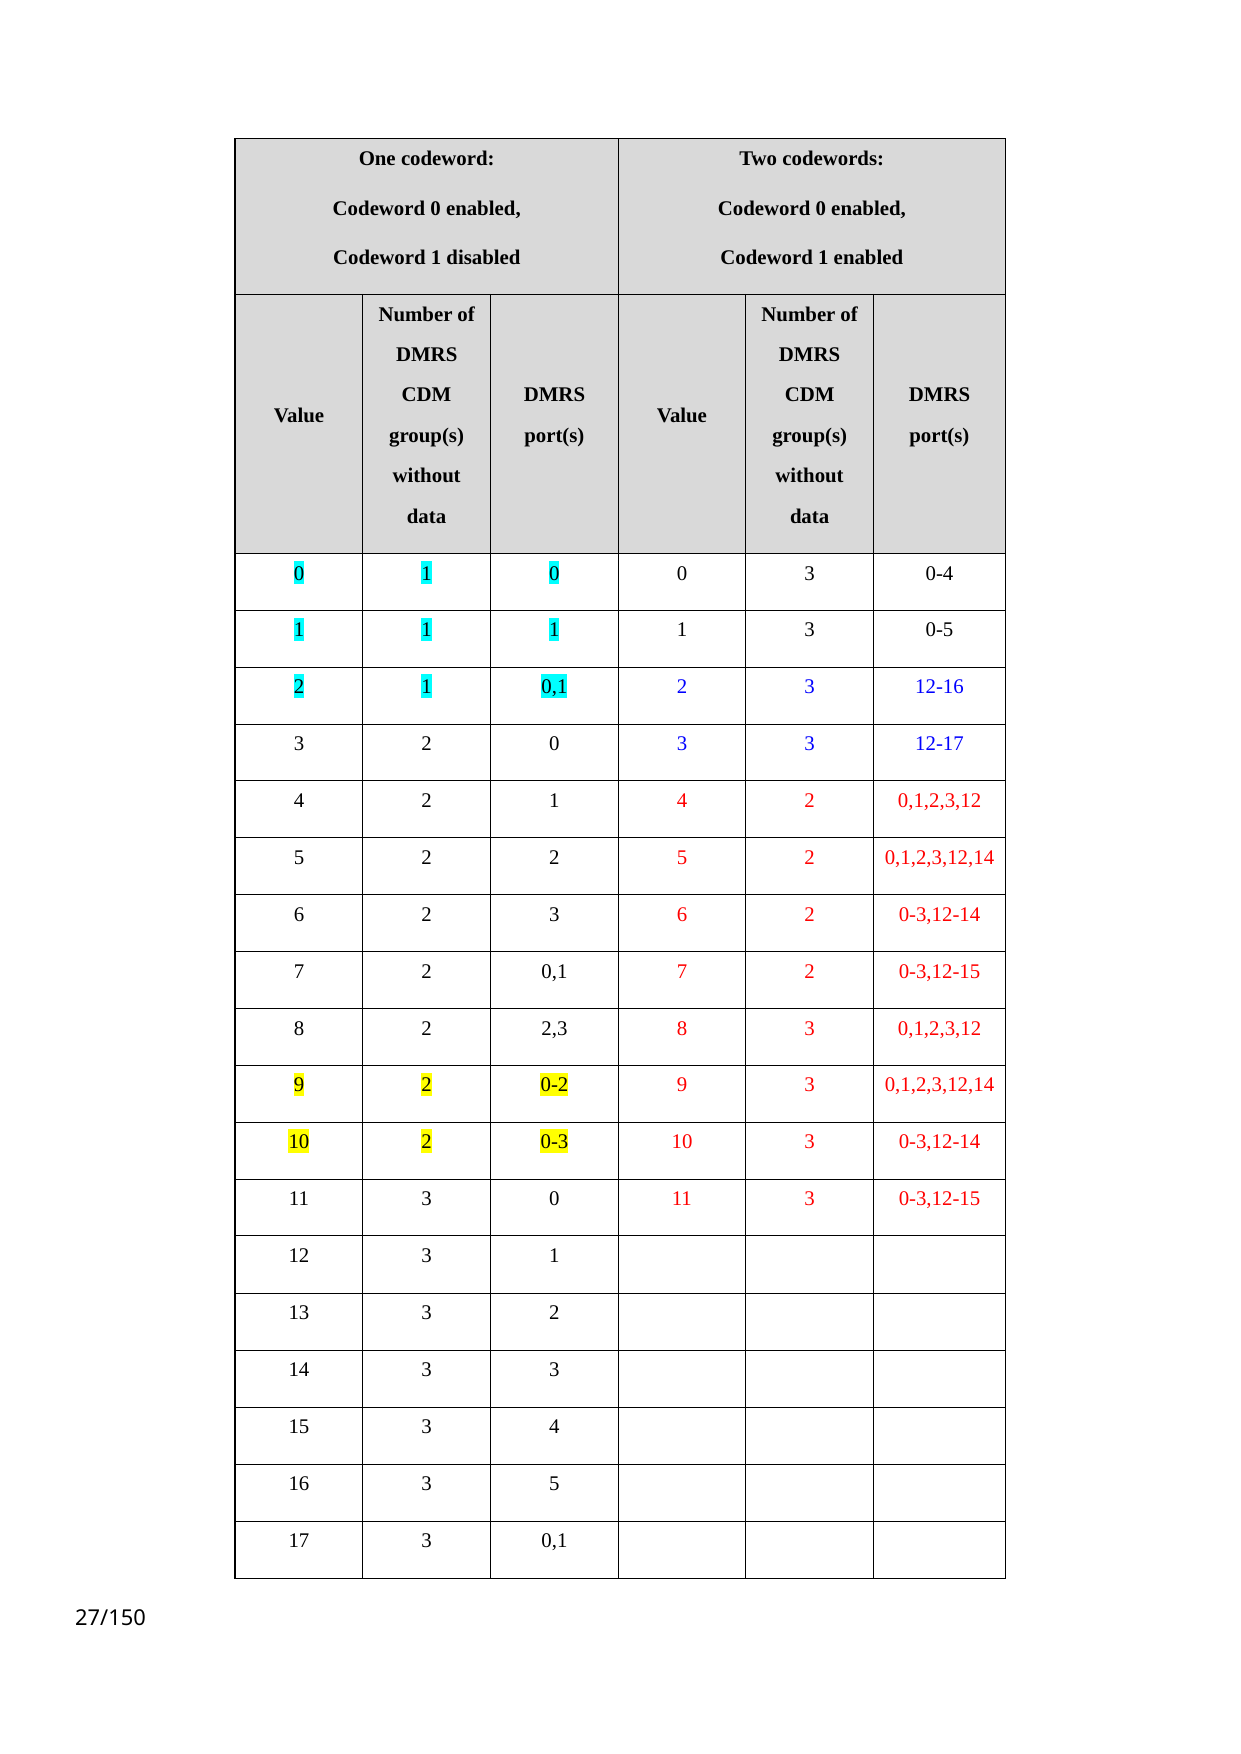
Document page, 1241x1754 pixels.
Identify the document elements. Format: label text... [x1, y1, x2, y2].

table_cell 10 [619, 1123, 745, 1178]
table_cell 0 [491, 725, 618, 780]
table_cell [619, 1522, 745, 1578]
table_cell 2 [363, 725, 490, 780]
table_cell 2 [491, 838, 618, 894]
table_cell 8 [619, 1009, 745, 1065]
table_cell 17 [236, 1522, 362, 1578]
table_cell 3 [363, 1180, 490, 1235]
table_cell 0-3 [491, 1123, 618, 1178]
table_cell 2 [363, 781, 490, 837]
table_cell 0 [236, 554, 362, 610]
table_cell 2 [746, 895, 873, 951]
table_cell 0 [491, 554, 618, 610]
table_cell 2 [363, 895, 490, 951]
table_cell 3 [363, 1294, 490, 1349]
table_cell 1 [363, 554, 490, 610]
table_cell 1 [491, 1236, 618, 1292]
table_cell 1 [236, 611, 362, 667]
table_cell [746, 1522, 873, 1578]
table_cell 1 [363, 668, 490, 723]
table_cell [746, 1465, 873, 1521]
table_header One codeword: Codeword 0 enabled, Codeword 1 disabled [236, 139, 618, 294]
table_cell [619, 1465, 745, 1521]
table_cell Number of DMRS CDM group(s) without data [746, 295, 873, 553]
table_cell 3 [363, 1236, 490, 1292]
table_cell 3 [363, 1522, 490, 1578]
table_cell 4 [619, 781, 745, 837]
table_cell 0-3,12-14 [874, 1123, 1005, 1178]
table_cell 4 [236, 781, 362, 837]
table_cell 2 [746, 952, 873, 1008]
table_cell 3 [746, 1180, 873, 1235]
table_cell 9 [236, 1066, 362, 1122]
table_cell 3 [746, 554, 873, 610]
table_cell 0,1 [491, 952, 618, 1008]
table_cell [874, 1408, 1005, 1464]
table_cell 2 [363, 1009, 490, 1065]
table_cell 0-3,12-15 [874, 1180, 1005, 1235]
table_cell [746, 1236, 873, 1292]
table_cell [619, 1294, 745, 1349]
table_cell 16 [236, 1465, 362, 1521]
table_cell 1 [363, 611, 490, 667]
table_header Two codewords: Codeword 0 enabled, Codeword 1 enabled [619, 139, 1005, 294]
table_cell 13 [236, 1294, 362, 1349]
table_cell [619, 1408, 745, 1464]
table_cell 2 [746, 838, 873, 894]
table_cell 2 [619, 668, 745, 723]
table_cell 5 [491, 1465, 618, 1521]
table_cell 1 [491, 781, 618, 837]
table_cell 3 [619, 725, 745, 780]
table_cell Number of DMRS CDM group(s) without data [363, 295, 490, 553]
table_cell 6 [236, 895, 362, 951]
table_cell 5 [236, 838, 362, 894]
table_cell 12 [236, 1236, 362, 1292]
table_cell 2 [491, 1294, 618, 1349]
table_cell 5 [619, 838, 745, 894]
table_cell 3 [491, 895, 618, 951]
table_cell 7 [619, 952, 745, 1008]
table_cell 0,1,2,3,12,14 [874, 1066, 1005, 1122]
table_cell 2,3 [491, 1009, 618, 1065]
table_cell 3 [236, 725, 362, 780]
table_cell [746, 1351, 873, 1407]
table_cell 3 [746, 611, 873, 667]
table_cell 2 [363, 1123, 490, 1178]
table_cell [746, 1408, 873, 1464]
table_cell 12-17 [874, 725, 1005, 780]
table_cell 2 [746, 781, 873, 837]
table_cell [874, 1351, 1005, 1407]
table_cell 6 [619, 895, 745, 951]
table_cell 4 [491, 1408, 618, 1464]
table_cell 0,1 [491, 1522, 618, 1578]
table_cell DMRS port(s) [491, 295, 618, 553]
table_cell 2 [236, 668, 362, 723]
table_cell 1 [619, 611, 745, 667]
table_cell 1 [491, 611, 618, 667]
table_cell 0-5 [874, 611, 1005, 667]
table_cell 0,1 [491, 668, 618, 723]
table_cell 3 [363, 1465, 490, 1521]
table_cell [874, 1294, 1005, 1349]
table_cell 2 [363, 952, 490, 1008]
table_cell 3 [746, 1066, 873, 1122]
table_cell Value [619, 295, 745, 553]
table_cell [619, 1236, 745, 1292]
table_cell 3 [746, 668, 873, 723]
table_cell 3 [746, 1123, 873, 1178]
table_cell 15 [236, 1408, 362, 1464]
table_cell 2 [363, 838, 490, 894]
table_cell 8 [236, 1009, 362, 1065]
table_cell 3 [491, 1351, 618, 1407]
table_cell 3 [363, 1351, 490, 1407]
table_cell 11 [619, 1180, 745, 1235]
table_cell 3 [363, 1408, 490, 1464]
table_cell 14 [236, 1351, 362, 1407]
table_cell 3 [746, 725, 873, 780]
table_cell Value [236, 295, 362, 553]
table_cell 0 [619, 554, 745, 610]
table_cell DMRS port(s) [874, 295, 1005, 553]
table_cell 3 [746, 1009, 873, 1065]
table_cell 10 [236, 1123, 362, 1178]
table_cell 12-16 [874, 668, 1005, 723]
table_cell 0,1,2,3,12,14 [874, 838, 1005, 894]
table_cell 0-4 [874, 554, 1005, 610]
table_cell 0-3,12-15 [874, 952, 1005, 1008]
table_cell 0,1,2,3,12 [874, 1009, 1005, 1065]
table_cell [874, 1522, 1005, 1578]
table_cell 2 [363, 1066, 490, 1122]
table_cell 0 [491, 1180, 618, 1235]
table_cell [746, 1294, 873, 1349]
table_cell [874, 1236, 1005, 1292]
table_cell [619, 1351, 745, 1407]
table_cell 7 [236, 952, 362, 1008]
table_cell 0-2 [491, 1066, 618, 1122]
table_cell 11 [236, 1180, 362, 1235]
table_cell 9 [619, 1066, 745, 1122]
table_cell 0-3,12-14 [874, 895, 1005, 951]
table_cell 0,1,2,3,12 [874, 781, 1005, 837]
table_cell [874, 1465, 1005, 1521]
